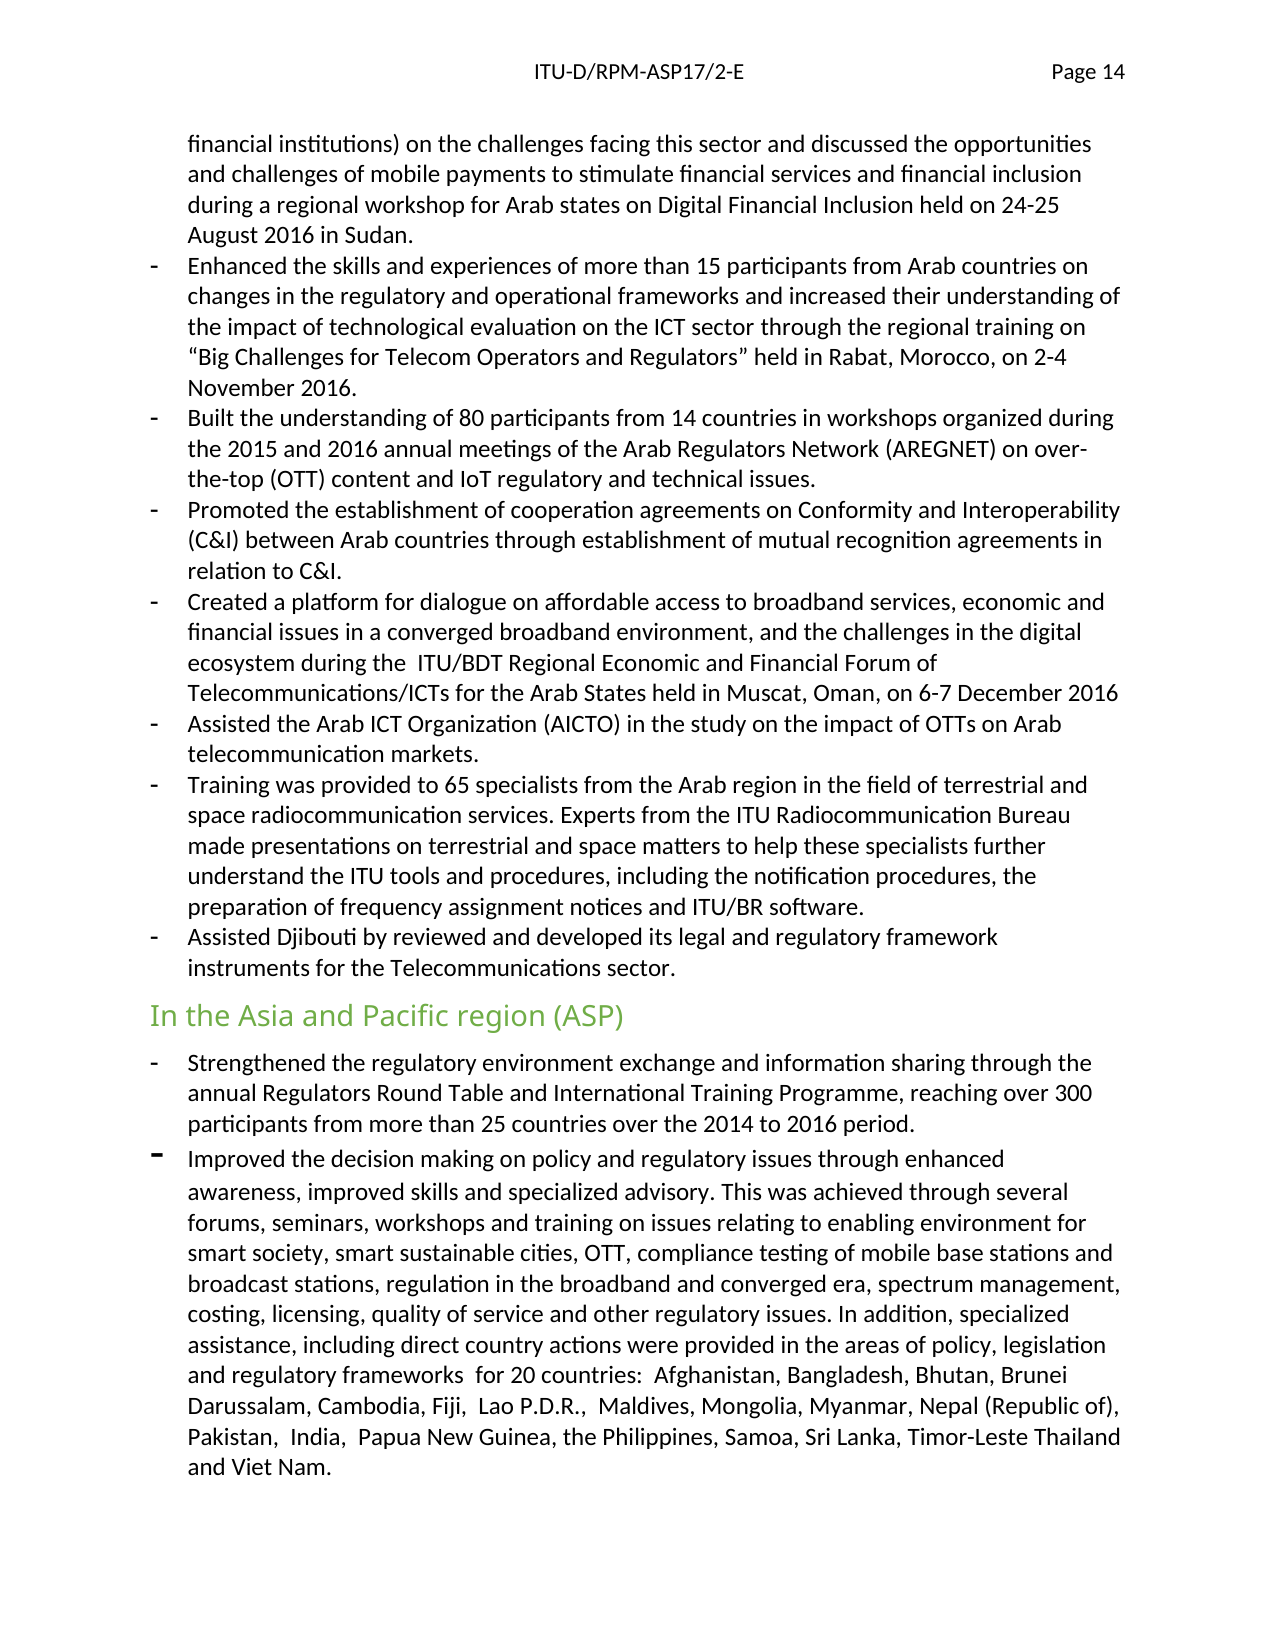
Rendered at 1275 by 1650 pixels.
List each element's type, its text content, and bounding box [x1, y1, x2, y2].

list Assisted Djibouti by reviewed and developed its legal and regulatory framework instruments for the Telecommunications sector. [150, 921, 1125, 982]
list Created a platform for dialogue on affordable access to broadband services, economic and financial issues in a converged broadband environment, and the challenges in the digital ecosystem during the ITU/BDT Regional Economic and Financial Forum of Telecommunications/ICTs for the Arab States held in Muscat, Oman, on 6-7 December 2016 [150, 586, 1125, 708]
list Training was provided to 65 specialists from the Arab region in the field of terrestrial and space radiocommunication services. Experts from the ITU Radiocommunication Bureau made presentations on terrestrial and space matters to help these specialists further understand the ITU tools and procedures, including the notification procedures, the preparation of frequency assignment notices and ITU/BR software. [150, 769, 1125, 921]
list Assisted the Arab ICT Organization (AICTO) in the study on the impact of OTTs on Arab telecommunication markets. [150, 708, 1125, 769]
list Strengthened the regulatory environment exchange and information sharing through the annual Regulators Round Table and International Training Programme, reaching over 300 participants from more than 25 countries over the 2014 to 2016 period. [150, 1047, 1125, 1139]
list Built the understanding of 80 participants from 14 countries in workshops organized during the 2015 and 2016 annual meetings of the Arab Regulators Network (AREGNET) on over-the-top (OTT) content and IoT regulatory and technical issues. [150, 402, 1125, 494]
list Promoted the establishment of cooperation agreements on Conformity and Interoperability (C&I) between Arab countries through establishment of mutual recognition agreements in relation to C&I. [150, 494, 1125, 586]
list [150, 128, 1125, 250]
list Enhanced the skills and experiences of more than 15 participants from Arab countries on changes in the regulatory and operational frameworks and increased their understanding of the impact of technological evaluation on the ICT sector through the regional training on “Big Challenges for Telecom Operators and Regulators” held in Rabat, Morocco, on 2-4 November 2016. [150, 250, 1125, 402]
subtitle In the Asia and Pacific region (ASP) [150, 995, 1125, 1034]
list Improved the decision making on policy and regulatory issues through enhanced awareness, improved skills and specialized advisory. This was achieved through several forums, seminars, workshops and training on issues relating to enabling environment for smart society, smart sustainable cities, OTT, compliance testing of mobile base stations and broadcast stations, regulation in the broadband and converged era, spectrum management, costing, licensing, quality of service and other regulatory issues. In addition, specialized assistance, including direct country actions were provided in the areas of policy, legislation and regulatory frameworks for 20 countries: Afghanistan, Bangladesh, Bhutan, Brunei Darussalam, Cambodia, Fiji, Lao P.D.R., Maldives, Mongolia, Myanmar, Nepal (Republic of), Pakistan, India, Papua New Guinea, the Philippines, Samoa, Sri Lanka, Timor-Leste Thailand and Viet Nam. [150, 1139, 1125, 1482]
